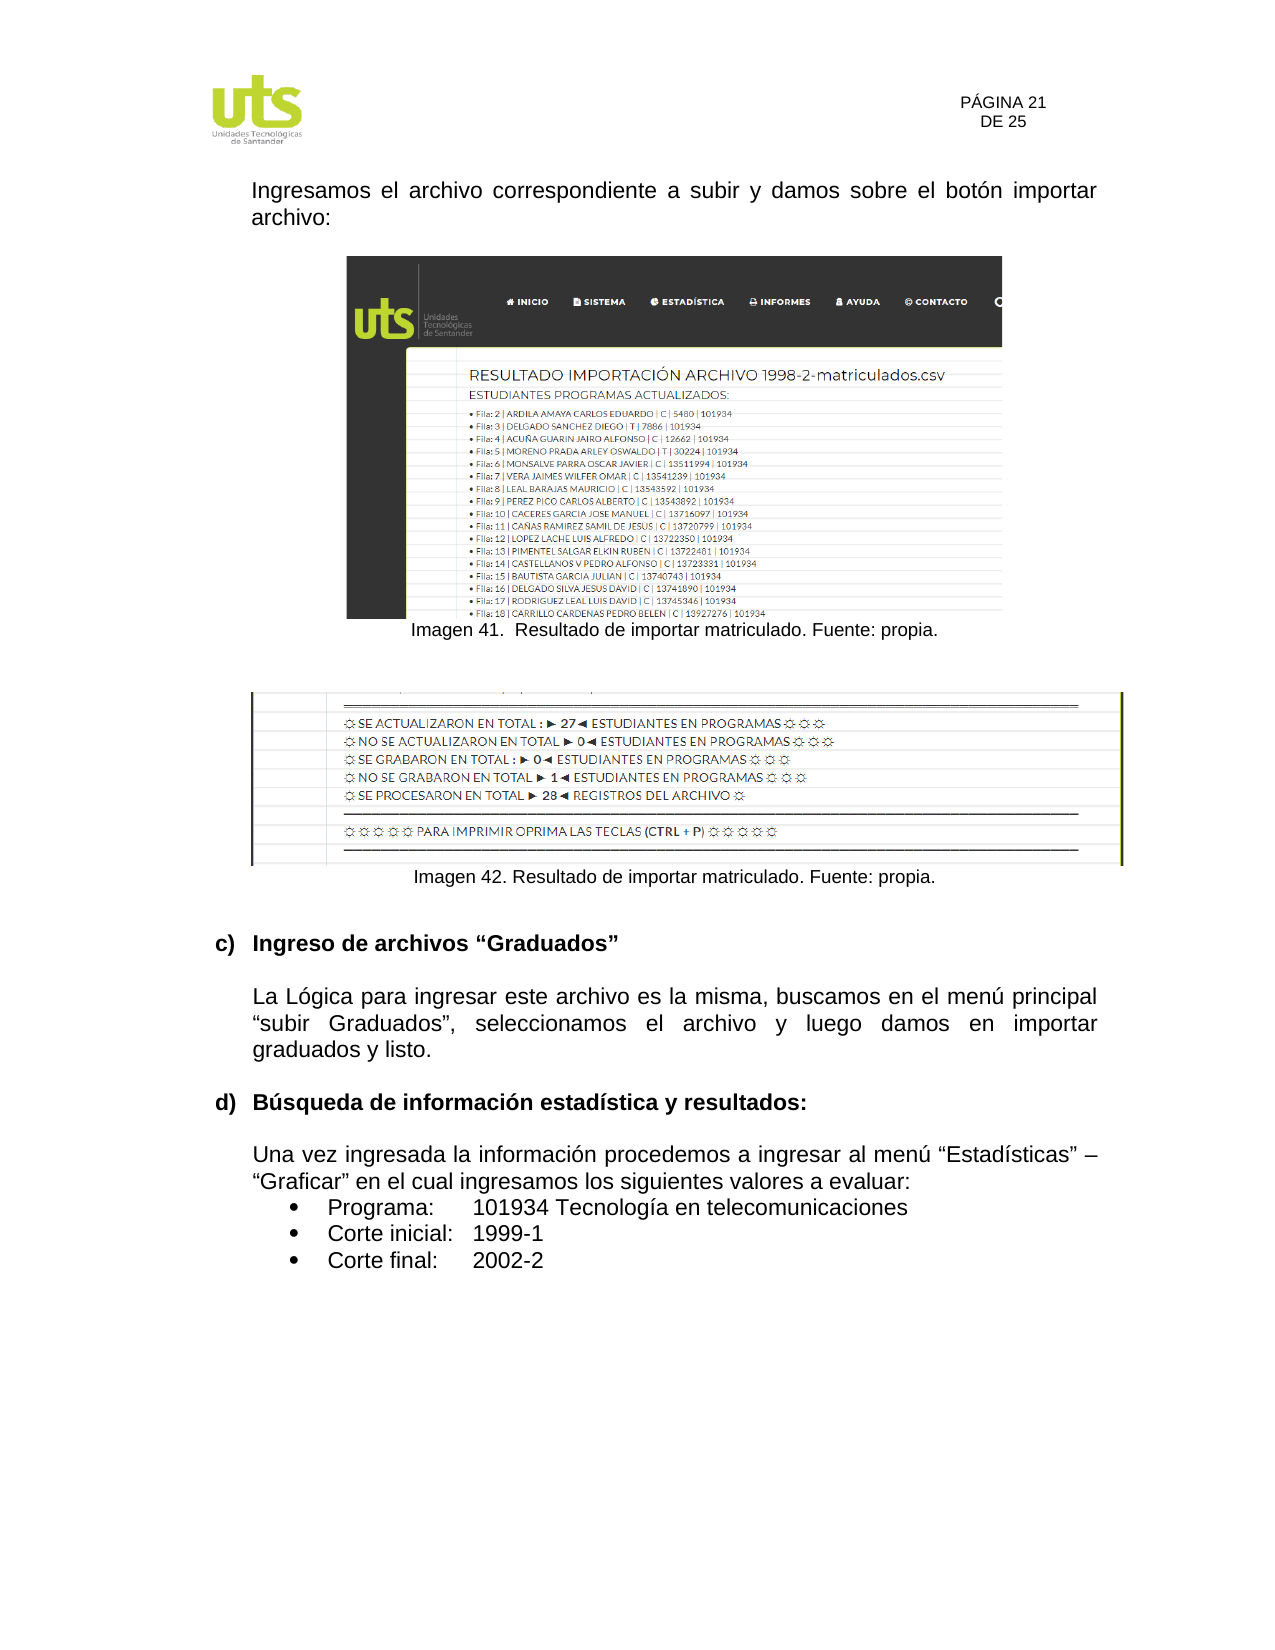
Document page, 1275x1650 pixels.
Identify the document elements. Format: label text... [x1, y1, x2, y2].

list Búsqueda de información estadística y resultados: [215, 1088, 1098, 1115]
list Corte final: 2002-2 [290, 1247, 1098, 1273]
list Programa: 101934 Tecnología en telecomunicaciones [290, 1194, 1098, 1220]
list Corte inicial: 1999-1 [290, 1220, 1098, 1247]
picture [251, 692, 1124, 866]
list Ingresamos el archivo correspondiente a subir y damos sobre el botón importar archivo: [251, 177, 1098, 230]
list Ingreso de archivos “Graduados” [215, 930, 1098, 957]
list Una vez ingresada la información procedemos a ingresar al menú “Estadísticas” – “Graficar” en el cual ingresamos los siguientes valores a evaluar: [252, 1141, 1098, 1194]
list Imagen 42. Resultado de importar matriculado. Fuente: propia. [251, 866, 1098, 887]
picture [212, 75, 302, 144]
list La Lógica para ingresar este archivo es la misma, buscamos en el menú principal “subir Graduados”, seleccionamos el archivo y luego damos en importar graduados y listo. [252, 983, 1098, 1062]
list Imagen 41. Resultado de importar matriculado. Fuente: propia. [251, 619, 1098, 640]
picture [346, 256, 1003, 619]
